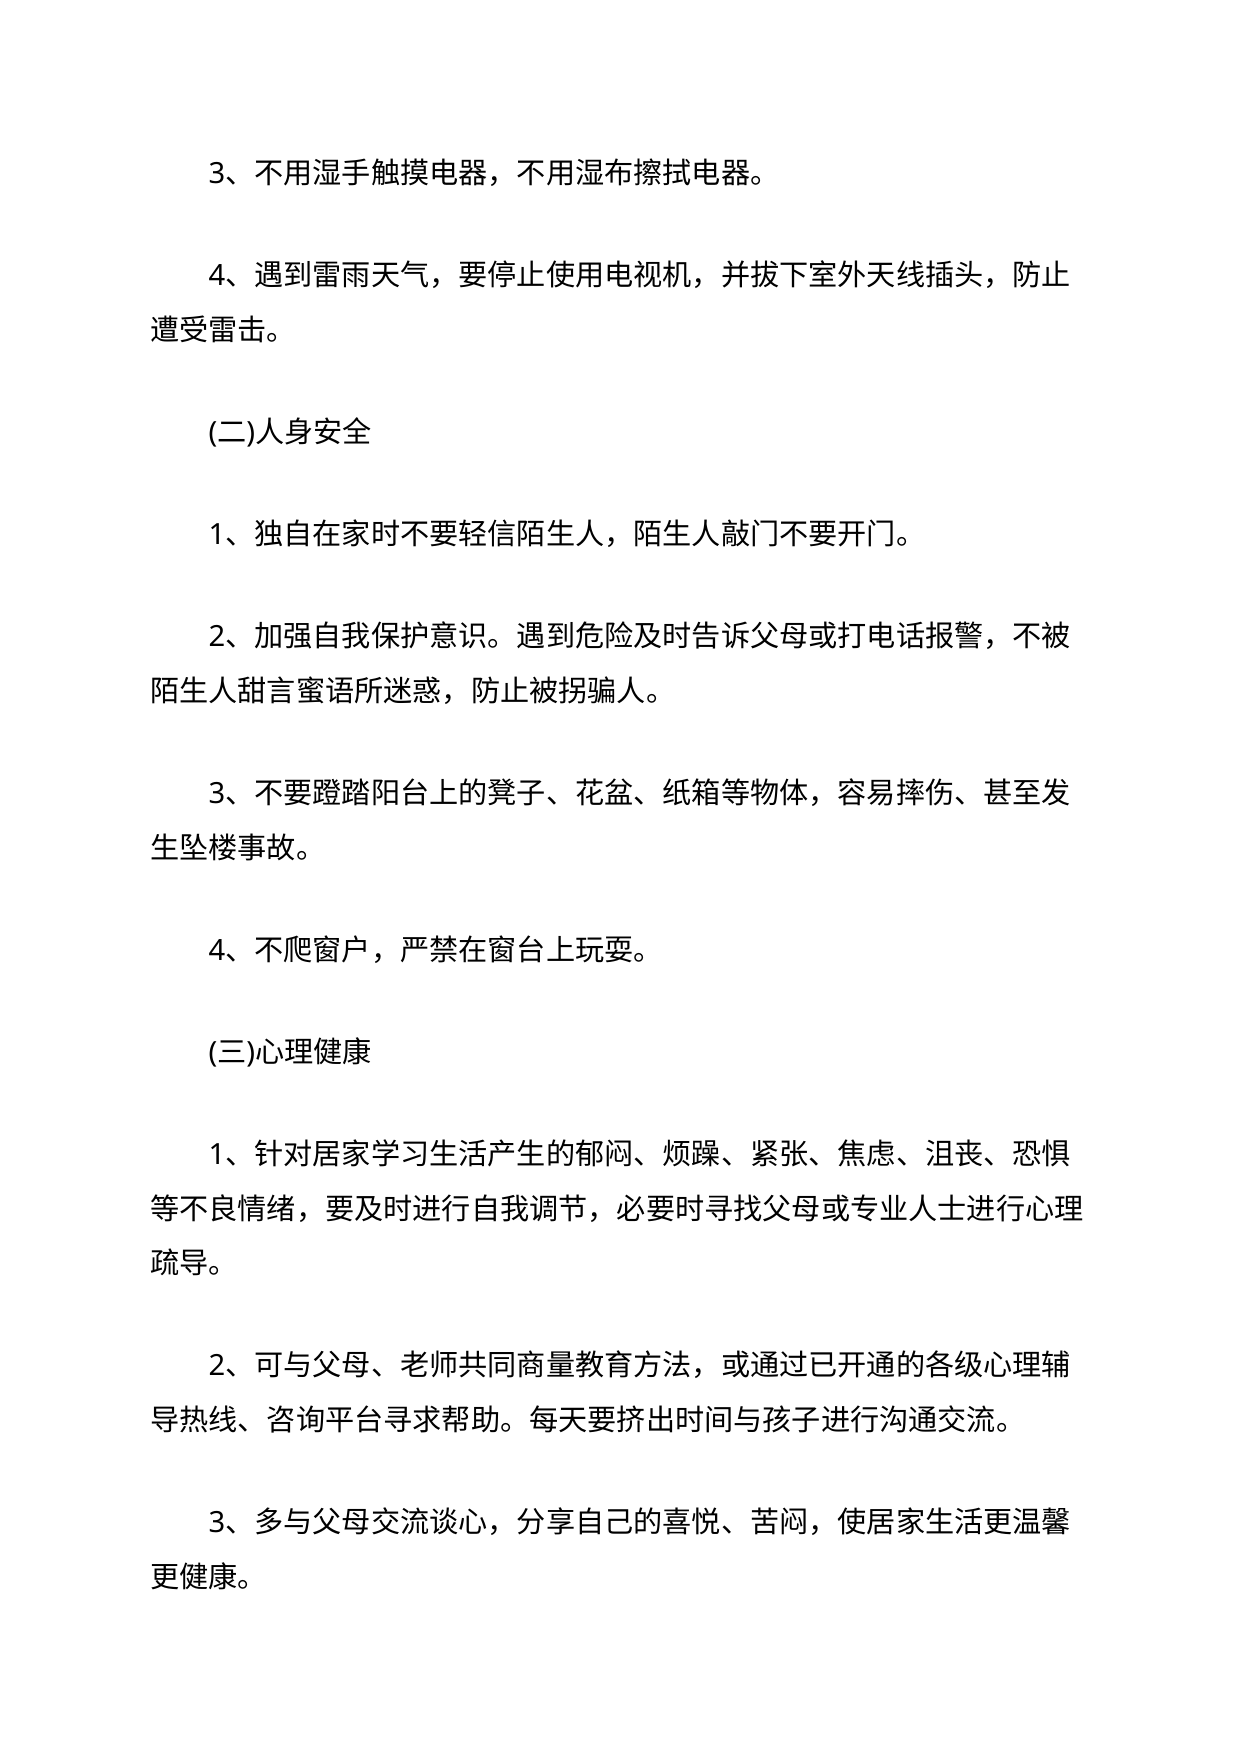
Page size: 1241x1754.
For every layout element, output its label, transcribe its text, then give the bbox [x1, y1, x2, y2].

text 1、独自在家时不要轻信陌生人，陌生人敲门不要开门。 [150, 511, 1090, 553]
text 2、加强自我保护意识。遇到危险及时告诉父母或打电话报警，不被陌生人甜言蜜语所迷惑，防止被拐骗人。 [150, 613, 1090, 710]
text 3、不用湿手触摸电器，不用湿布擦拭电器。 [150, 150, 1090, 192]
text (二)人身安全 [150, 409, 1090, 451]
text 4、不爬窗户，严禁在窗台上玩耍。 [150, 926, 1090, 969]
text 3、多与父母交流谈心，分享自己的喜悦、苦闷，使居家生活更温馨更健康。 [150, 1499, 1090, 1596]
text (三)心理健康 [150, 1028, 1090, 1071]
text 4、遇到雷雨天气，要停止使用电视机，并拔下室外天线插头，防止遭受雷击。 [150, 252, 1090, 349]
text 2、可与父母、老师共同商量教育方法，或通过已开通的各级心理辅导热线、咨询平台寻求帮助。每天要挤出时间与孩子进行沟通交流。 [150, 1342, 1090, 1439]
text 3、不要蹬踏阳台上的凳子、花盆、纸箱等物体，容易摔伤、甚至发生坠楼事故。 [150, 769, 1090, 867]
text 1、针对居家学习生活产生的郁闷、烦躁、紧张、焦虑、沮丧、恐惧等不良情绪，要及时进行自我调节，必要时寻找父母或专业人士进行心理疏导。 [150, 1130, 1090, 1282]
